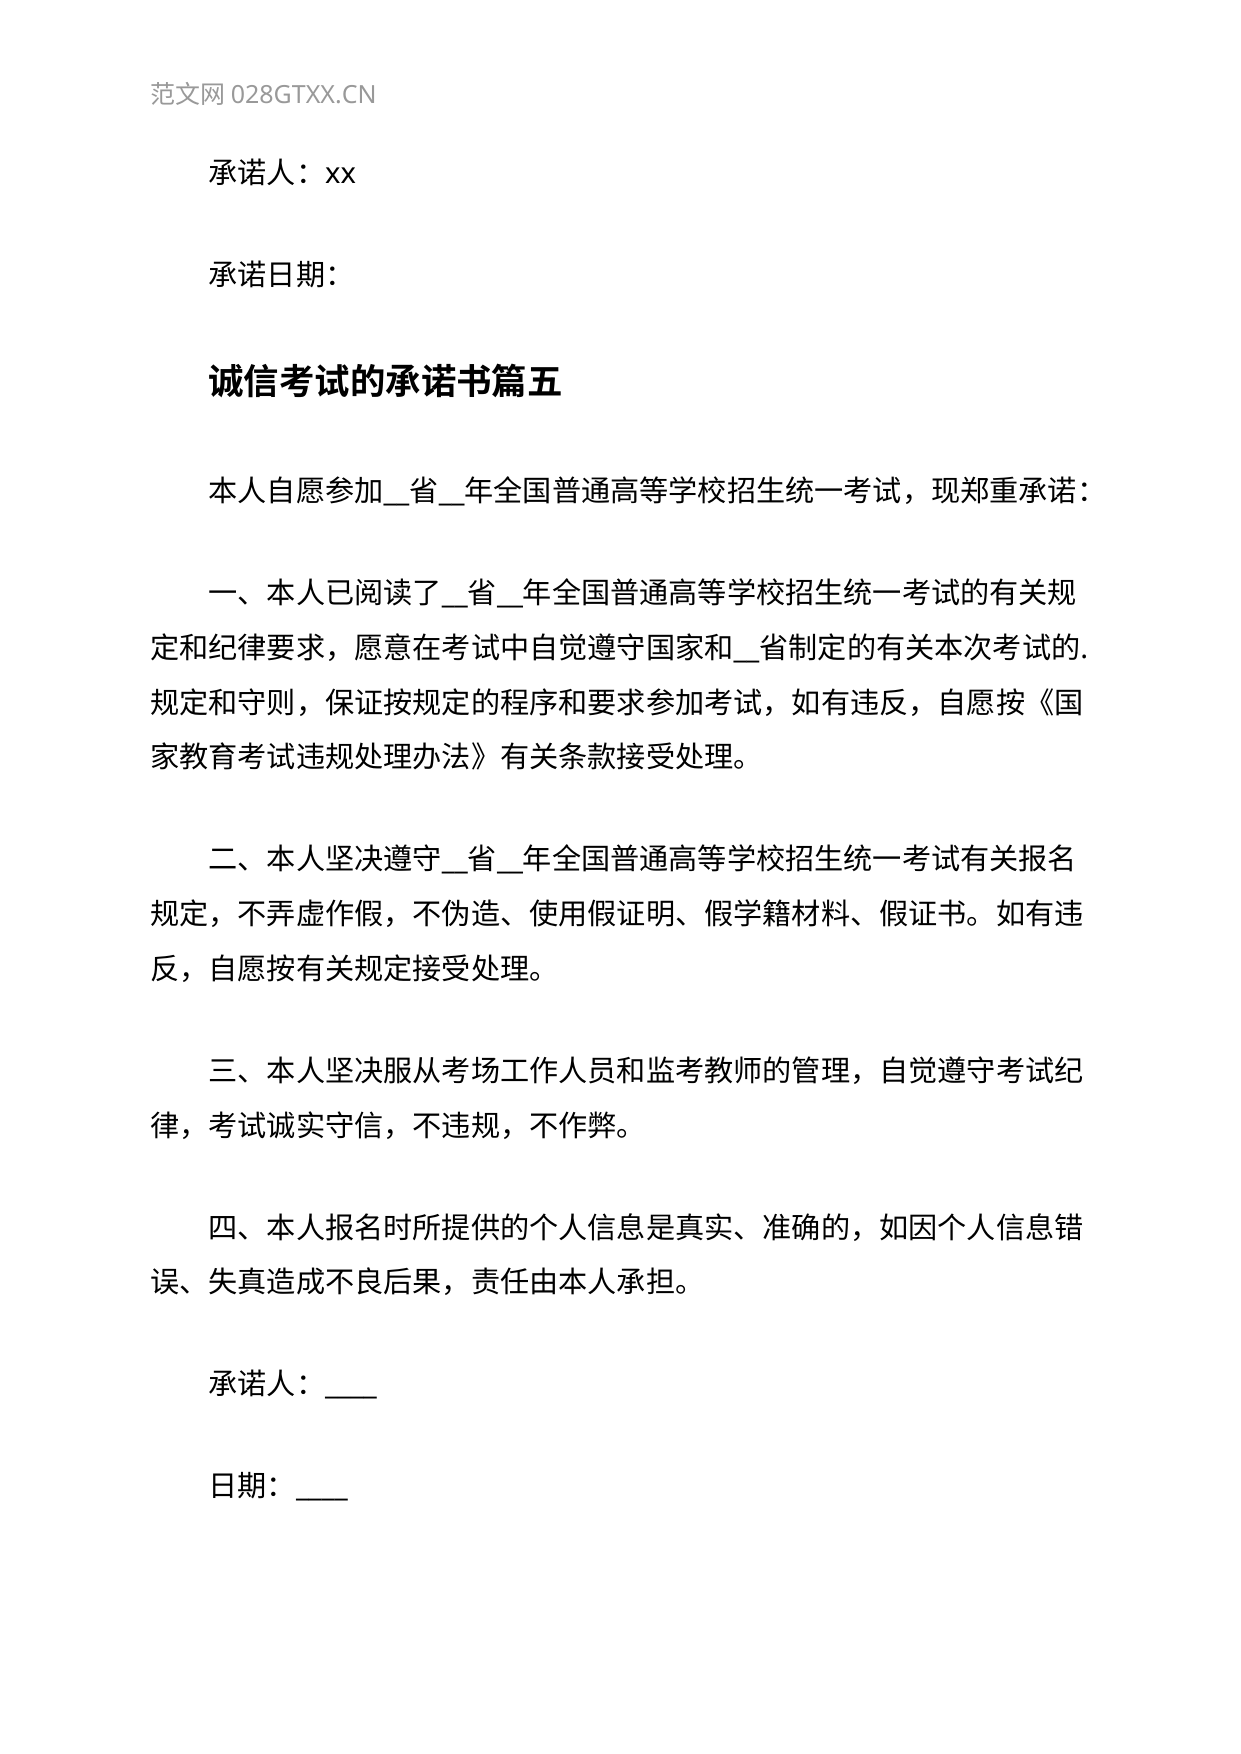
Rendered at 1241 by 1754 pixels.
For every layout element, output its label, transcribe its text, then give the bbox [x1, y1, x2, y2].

text 本人自愿参加__省__年全国普通高等学校招生统一考试，现郑重承诺： [150, 467, 1090, 509]
text 诚信考试的承诺书篇五 [150, 354, 1090, 405]
text 承诺人：____ [150, 1361, 1090, 1403]
text 承诺人：xx [150, 150, 1090, 192]
text 二、本人坚决遵守__省__年全国普通高等学校招生统一考试有关报名规定，不弄虚作假，不伪造、使用假证明、假学籍材料、假证书。如有违反，自愿按有关规定接受处理。 [150, 836, 1090, 988]
text 一、本人已阅读了__省__年全国普通高等学校招生统一考试的有关规定和纪律要求，愿意在考试中自觉遵守国家和__省制定的有关本次考试的.规定和守则，保证按规定的程序和要求参加考试，如有违反，自愿按《国家教育考试违规处理办法》有关条款接受处理。 [150, 569, 1090, 776]
text 三、本人坚决服从考场工作人员和监考教师的管理，自觉遵守考试纪律，考试诚实守信，不违规，不作弊。 [150, 1047, 1090, 1145]
text 四、本人报名时所提供的个人信息是真实、准确的，如因个人信息错误、失真造成不良后果，责任由本人承担。 [150, 1204, 1090, 1301]
text 承诺日期： [150, 252, 1090, 294]
text 日期：____ [150, 1463, 1090, 1505]
